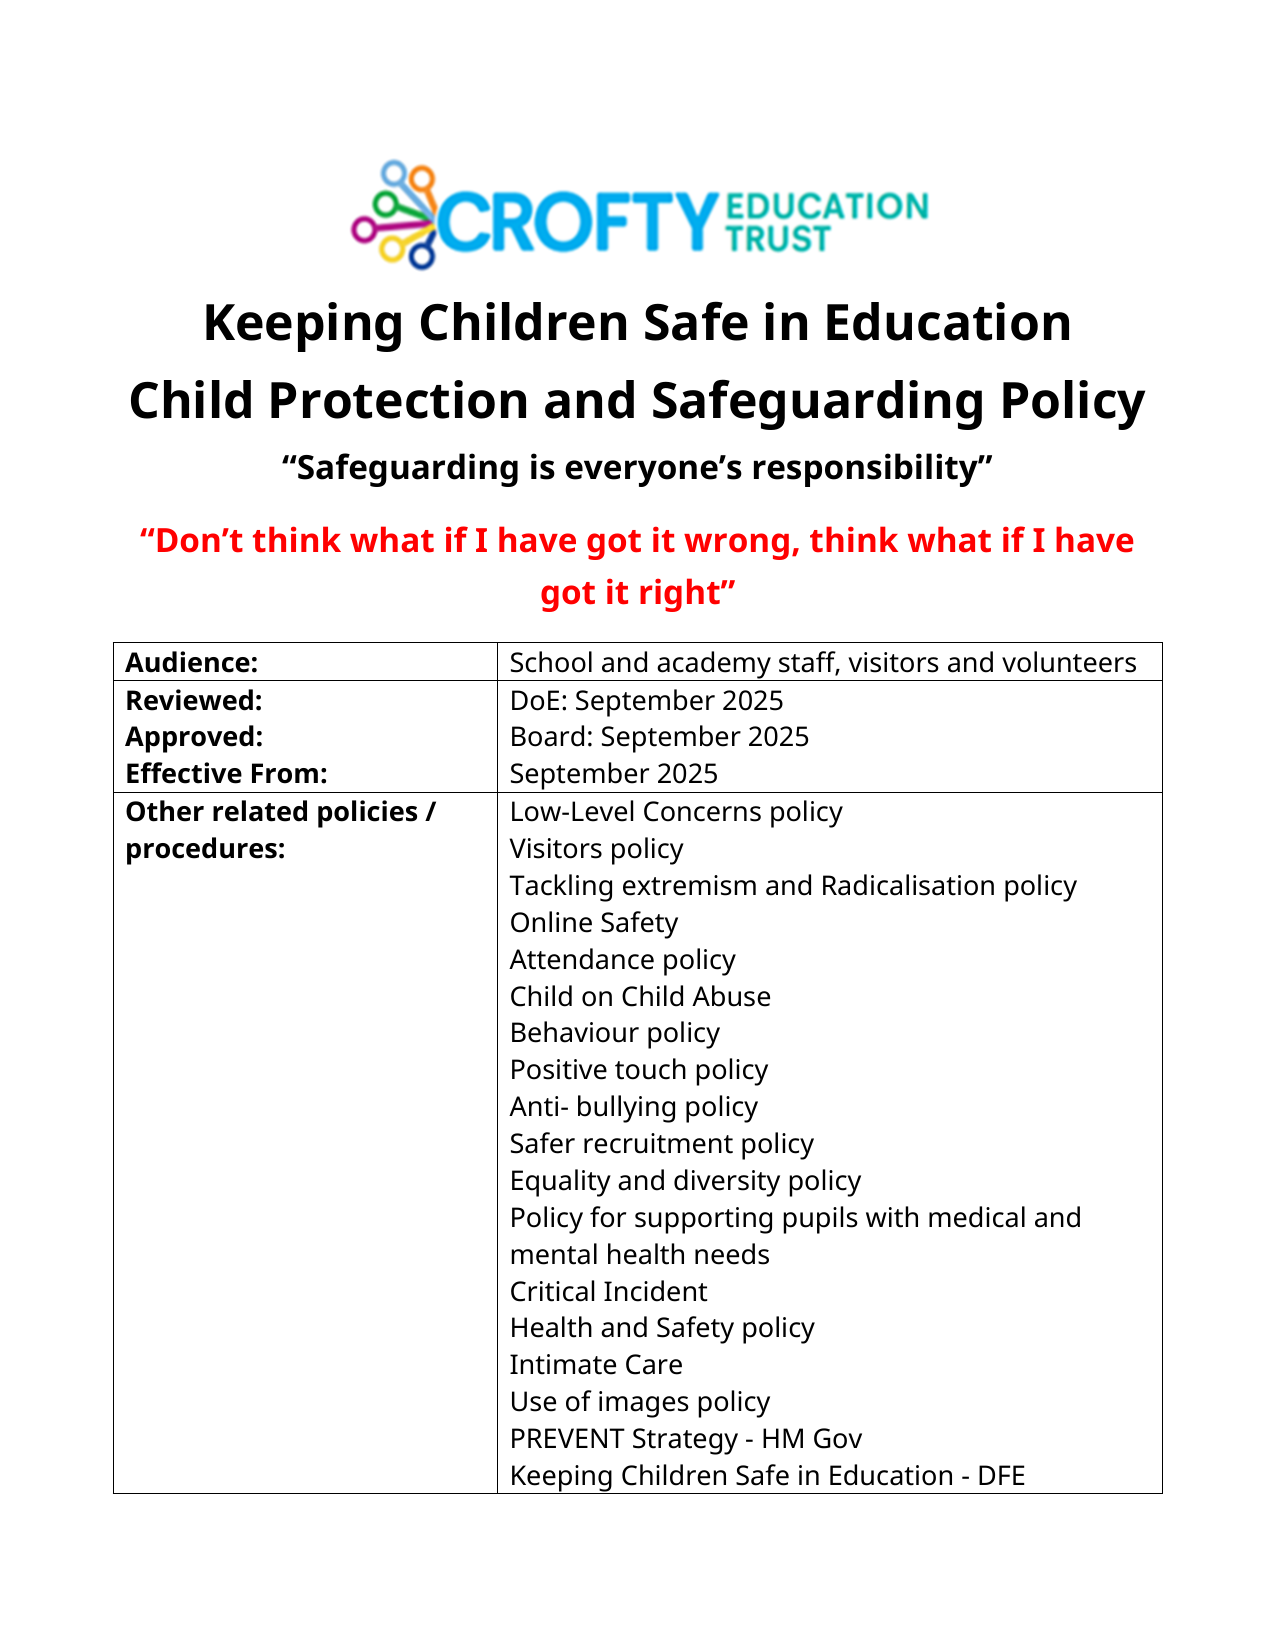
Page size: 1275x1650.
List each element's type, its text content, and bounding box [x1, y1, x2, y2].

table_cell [114, 793, 497, 1493]
text “Don’t think what if I have got it wrong, think what if I have got it right” [112, 517, 1162, 614]
table_header School and academy staff, visitors and volunteers [498, 643, 1162, 680]
text Child Protection and Safeguarding Policy [112, 366, 1162, 434]
picture [339, 150, 936, 283]
text “Safeguarding is everyone’s responsibility” [112, 444, 1162, 489]
table_cell Reviewed: Approved: Effective From: [114, 681, 497, 792]
table_header Audience: [114, 643, 497, 680]
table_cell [498, 793, 1162, 1493]
text Keeping Children Safe in Education [112, 287, 1162, 355]
table_cell DoE: September 2025 Board: September 2025 September 2025 [498, 681, 1162, 792]
